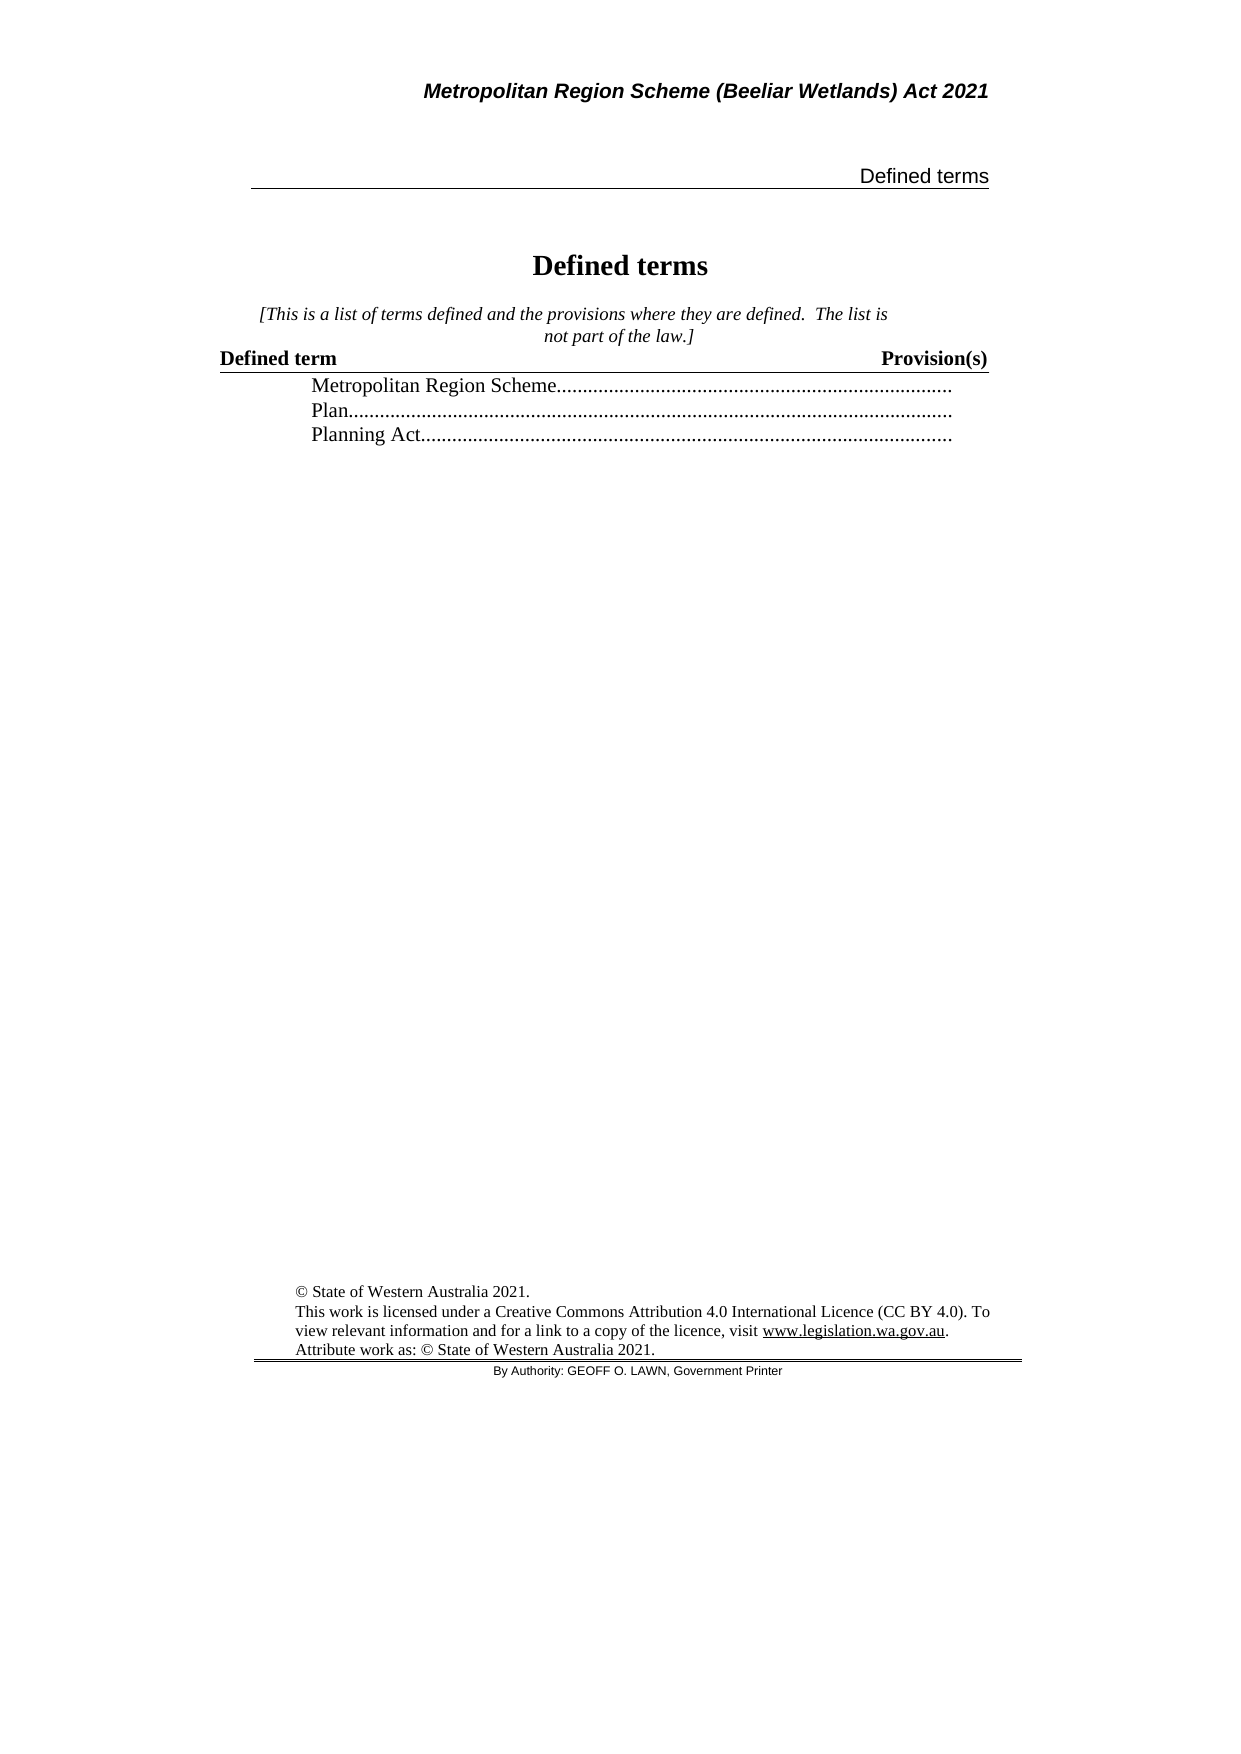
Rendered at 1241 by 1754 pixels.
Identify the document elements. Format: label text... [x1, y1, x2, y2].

subtitle Defined terms [251, 248, 989, 282]
text Defined term Provision(s) [219, 346, 989, 373]
text [This is a list of terms defined and the provisions where they are defined. The list is not part of the law.] [248, 303, 901, 346]
text Plan 3(1) [311, 397, 929, 422]
text Metropolitan Region Scheme 3(1) [311, 373, 929, 397]
text Planning Act 3(1) [311, 422, 929, 446]
